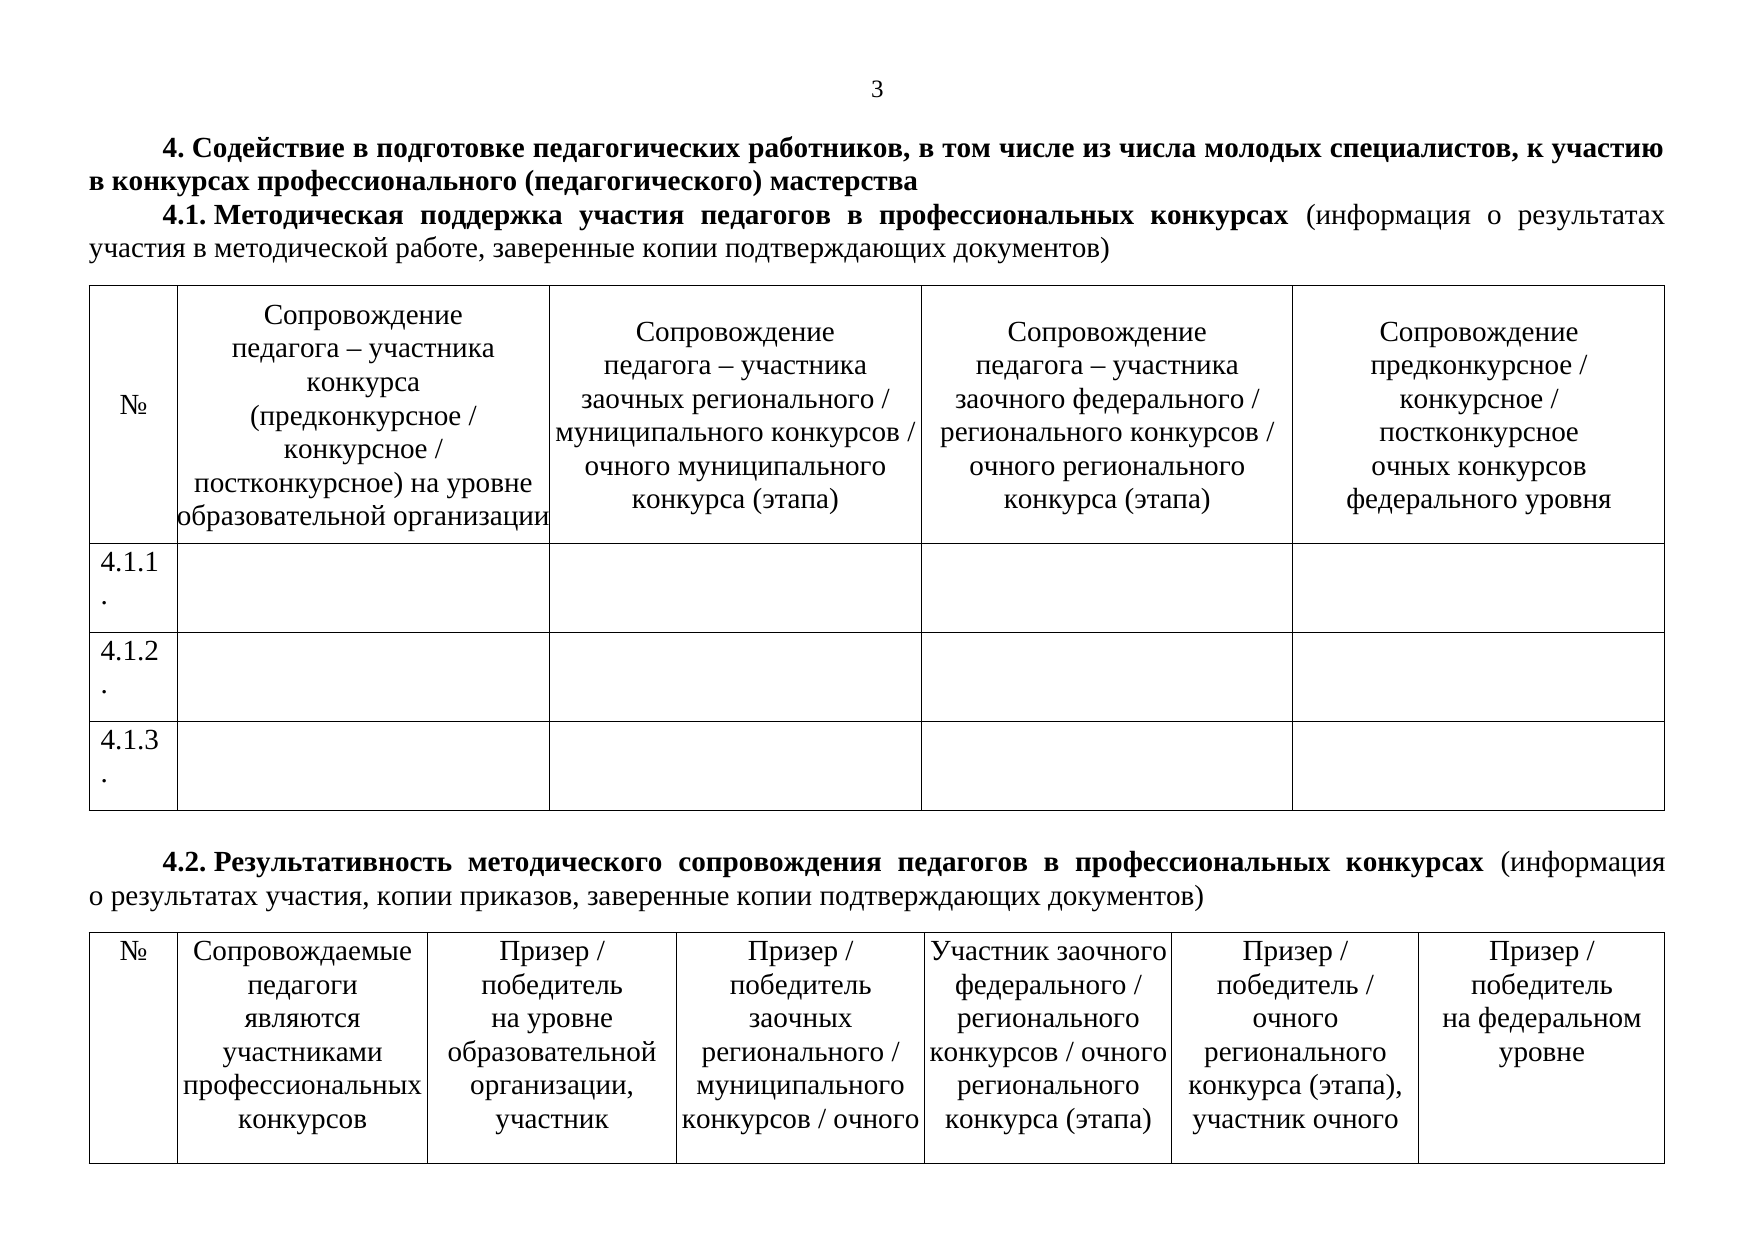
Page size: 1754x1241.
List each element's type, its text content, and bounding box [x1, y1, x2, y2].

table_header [428, 933, 676, 1162]
table_cell [178, 722, 549, 810]
table_cell [922, 722, 1292, 810]
table_cell [550, 633, 921, 721]
text 4.1. Методическая поддержка участия педагогов в профессиональных конкурсах (информация о результатах участия в методической работе, заверенные копии подтверждающих документов) [89, 197, 1665, 264]
table_header Сопровождение педагога – участника заочного федерального / регионального конкурсов / очного регионального конкурса (этапа) [922, 286, 1292, 543]
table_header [677, 933, 924, 1162]
table_cell 4.1.1. [90, 544, 177, 632]
table_cell [922, 544, 1292, 632]
table_cell [1293, 722, 1664, 810]
table_header № [90, 933, 177, 1162]
table_cell [178, 633, 549, 721]
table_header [925, 933, 1171, 1162]
text 4. Содействие в подготовке педагогических работников, в том числе из числа молодых специалистов, к участию в конкурсах профессионального (педагогического) мастерства [89, 130, 1665, 197]
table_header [1419, 933, 1664, 1162]
table_header Сопровождение предконкурсное / конкурсное / постконкурсное очных конкурсов федерального уровня [1293, 286, 1664, 543]
table_header Сопровождение педагога – участника заочных регионального / муниципального конкурсов / очного муниципального конкурса (этапа) [550, 286, 921, 543]
table_cell [1293, 544, 1664, 632]
table_cell [922, 633, 1292, 721]
table_header Сопровождение педагога – участника конкурса (предконкурсное / конкурсное / постконкурсное) на уровне образовательной организации [178, 286, 549, 543]
table_cell [178, 544, 549, 632]
table_cell 4.1.3. [90, 722, 177, 810]
text 4.2. Результативность методического сопровождения педагогов в профессиональных конкурсах (информация о результатах участия, копии приказов, заверенные копии подтверждающих документов) [89, 844, 1665, 911]
table_header № [90, 286, 177, 543]
table_cell [550, 544, 921, 632]
table_cell [550, 722, 921, 810]
table_cell [1293, 633, 1664, 721]
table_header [1172, 933, 1418, 1162]
table_cell 4.1.2. [90, 633, 177, 721]
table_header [178, 933, 427, 1162]
